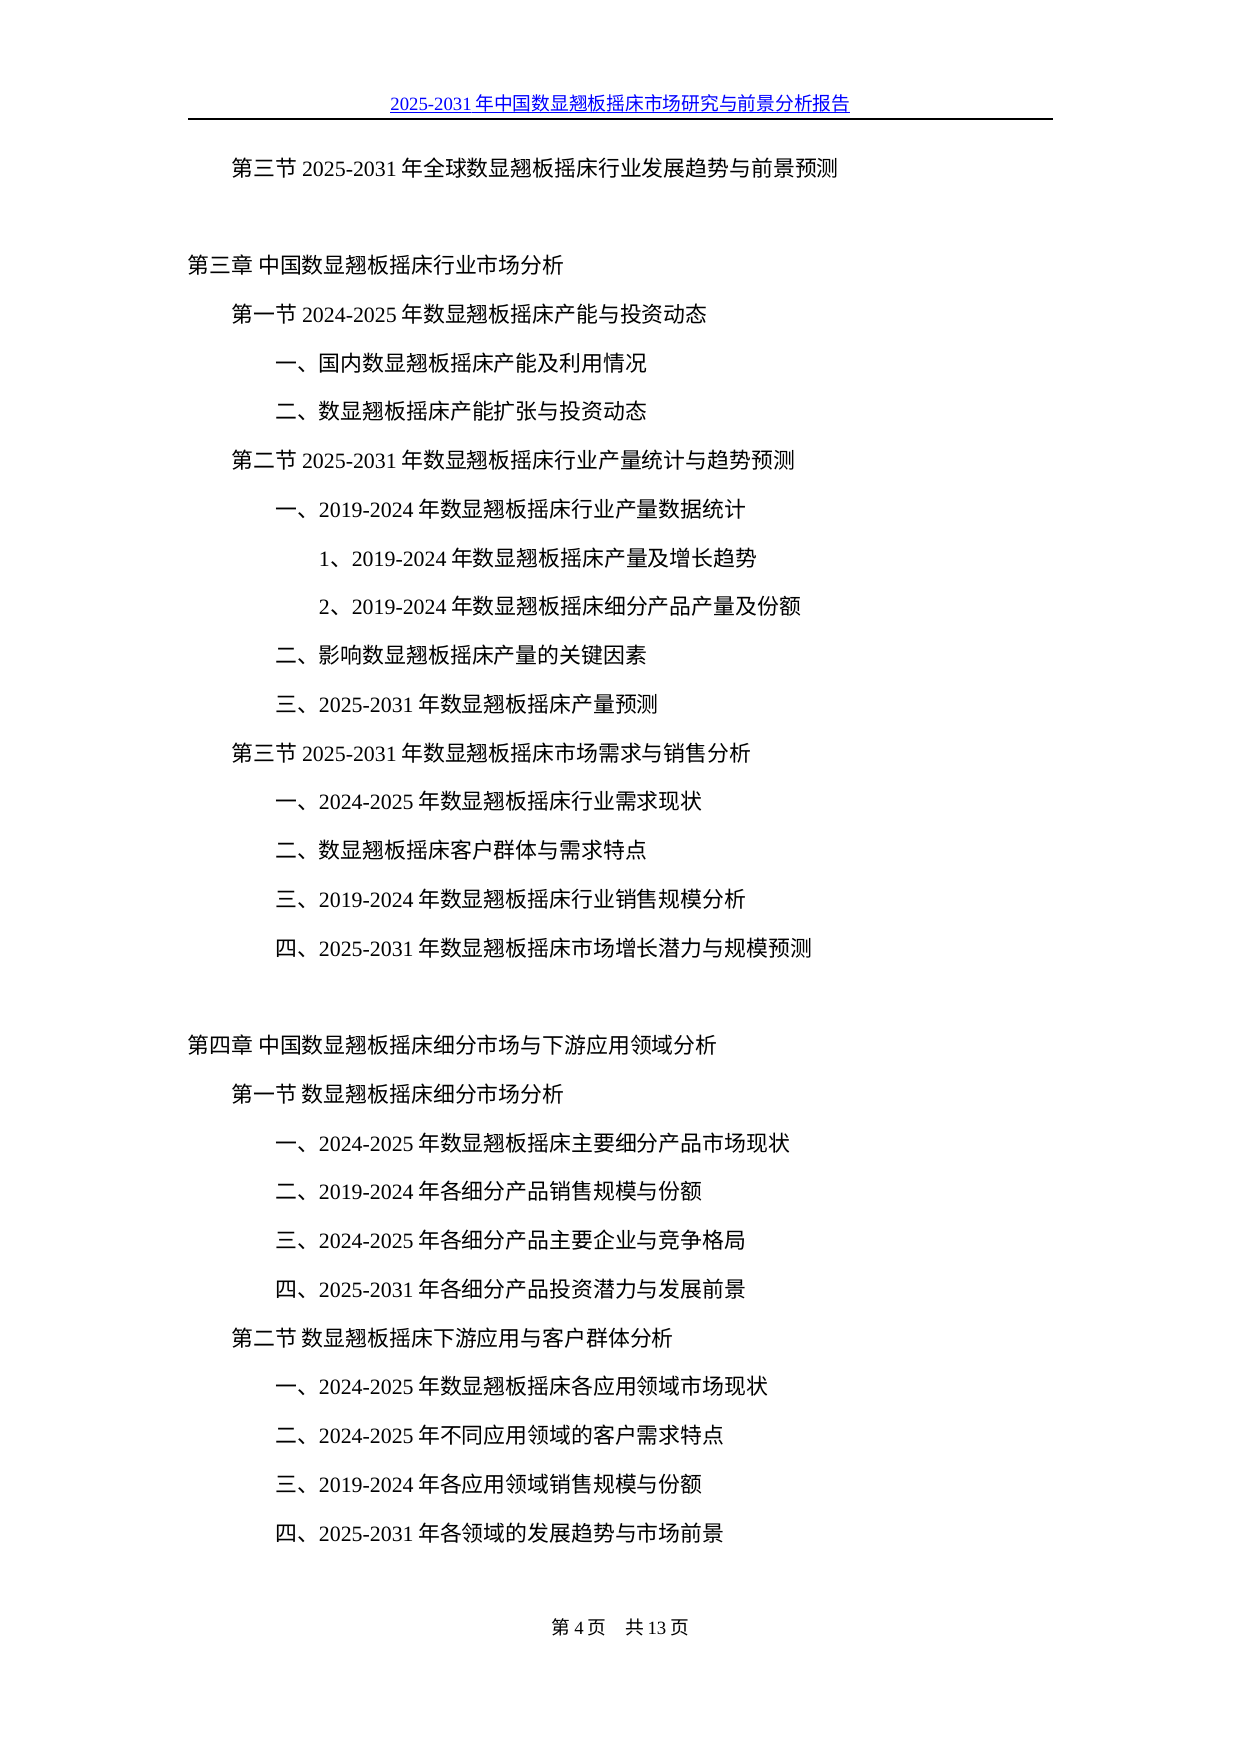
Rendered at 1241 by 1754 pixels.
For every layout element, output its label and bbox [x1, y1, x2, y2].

text [187, 150, 1053, 1548]
